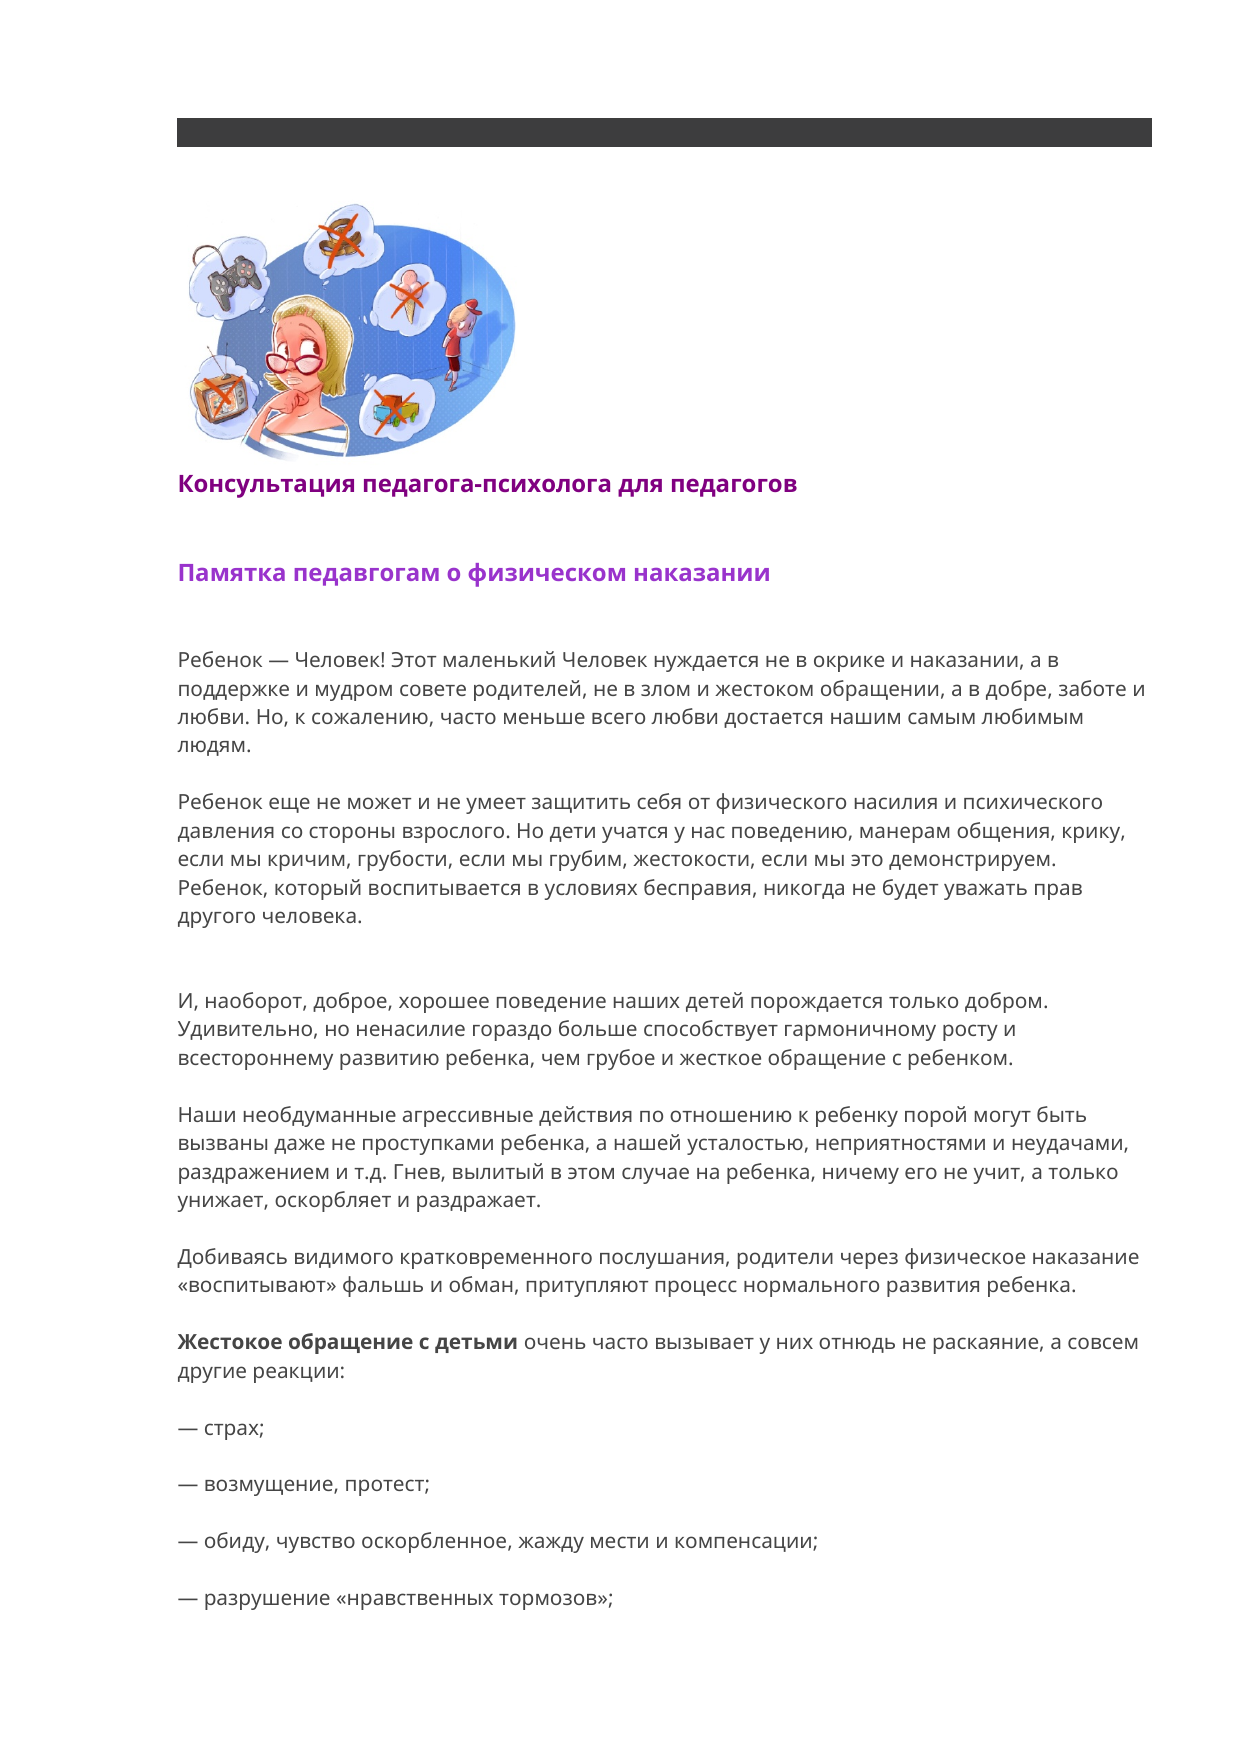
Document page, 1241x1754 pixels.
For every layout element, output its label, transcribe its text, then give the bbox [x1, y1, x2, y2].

text Консультация педагога-психолога для педагогов [177, 467, 1152, 500]
text Памятка педавгогам о физическом наказании [177, 556, 1152, 589]
picture [177, 190, 534, 468]
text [177, 986, 1152, 1612]
text Ребенок — Человек! Этот маленький Человек нуждается не в окрике и наказании, а в поддержке и мудром совете родителей, не в злом и жестоком обращении, а в добре, заботе и любви. Но, к сожалению, часто меньше всего любви достается нашим самым любимым людям. Ребенок еще не может и не умеет защитить себя от физического насилия и психического давления со стороны взрослого. Но дети учатся у нас поведению, манерам общения, крику, если мы кричим, грубости, если мы грубим, жестокости, если мы это демонстрируем. Ребенок, который воспитывается в условиях бесправия, никогда не будет уважать прав другого человека. [177, 645, 1152, 930]
